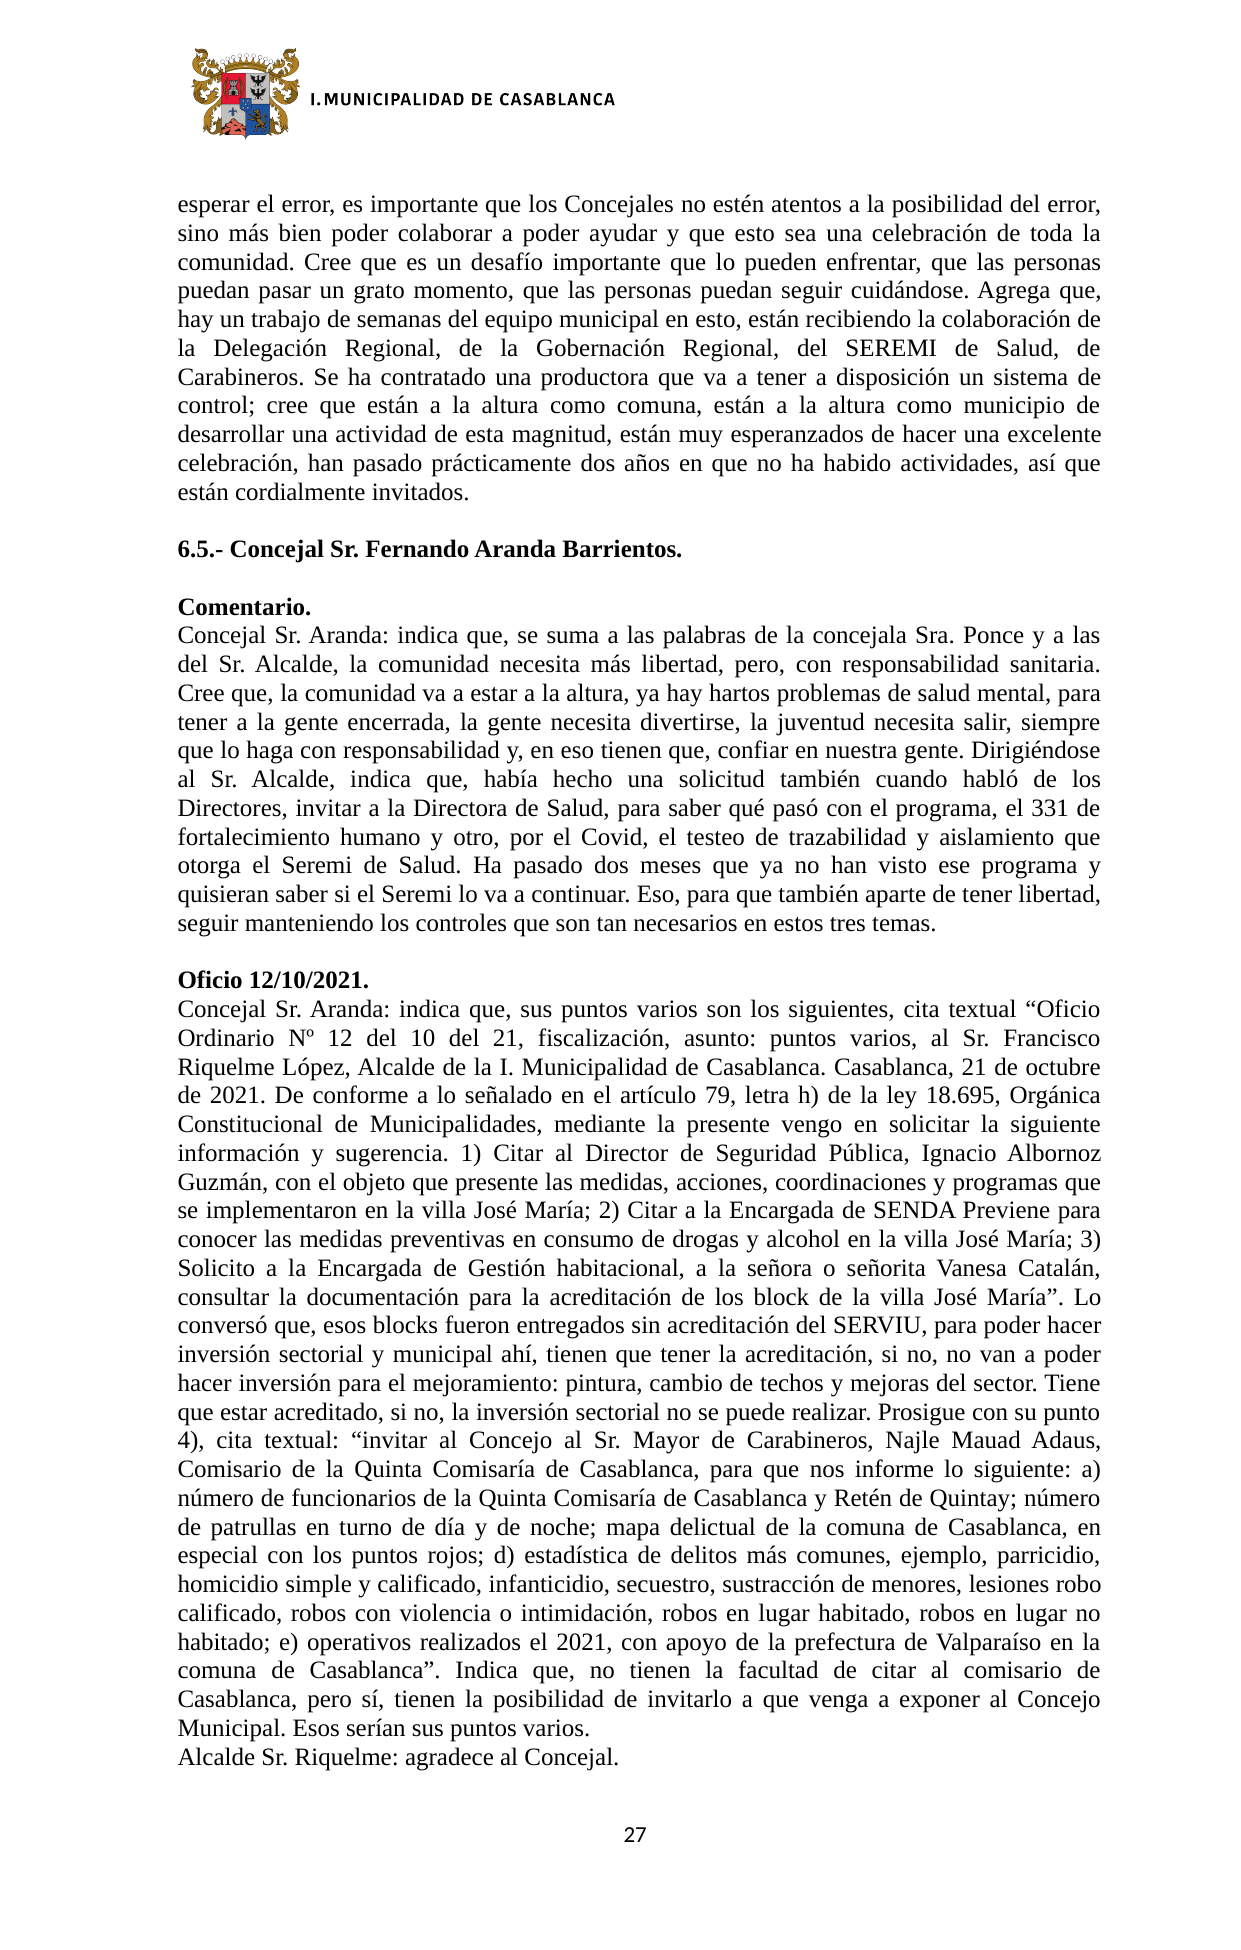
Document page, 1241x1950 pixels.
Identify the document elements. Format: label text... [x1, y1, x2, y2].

text Concejal Sr. Aranda: indica que, se suma a las palabras de la concejala Sra. Ponce y a las del Sr. Alcalde, la comunidad necesita más libertad, pero, con responsabilidad sanitaria. Cree que, la comunidad va a estar a la altura, ya hay hartos problemas de salud mental, para tener a la gente encerrada, la gente necesita divertirse, la juventud necesita salir, siempre que lo haga con responsabilidad y, en eso tienen que, confiar en nuestra gente. Dirigiéndose al Sr. Alcalde, indica que, había hecho una solicitud también cuando habló de los Directores, invitar a la Directora de Salud, para saber qué pasó con el programa, el 331 de fortalecimiento humano y otro, por el Covid, el testeo de trazabilidad y aislamiento que otorga el Seremi de Salud. Ha pasado dos meses que ya no han visto ese programa y quisieran saber si el Seremi lo va a continuar. Eso, para que también aparte de tener libertad, seguir manteniendo los controles que son tan necesarios en estos tres temas. [177, 620, 1102, 937]
text Oficio 12/10/2021. [177, 965, 1102, 994]
text 6.5.- Concejal Sr. Fernando Aranda Barrientos. [177, 534, 1102, 563]
text Alcalde Sr. Riquelme: agradece al Concejal. [177, 1742, 1102, 1770]
picture [177, 0, 632, 189]
text Concejal Sr. Aranda: indica que, sus puntos varios son los siguientes, cita textual “Oficio Ordinario Nº 12 del 10 del 21, fiscalización, asunto: puntos varios, al Sr. Francisco Riquelme López, Alcalde de la I. Municipalidad de Casablanca. Casablanca, 21 de octubre de 2021. De conforme a lo señalado en el artículo 79, letra h) de la ley 18.695, Orgánica Constitucional de Municipalidades, mediante la presente vengo en solicitar la siguiente información y sugerencia. 1) Citar al Director de Seguridad Pública, Ignacio Albornoz Guzmán, con el objeto que presente las medidas, acciones, coordinaciones y programas que se implementaron en la villa José María; 2) Citar a la Encargada de SENDA Previene para conocer las medidas preventivas en consumo de drogas y alcohol en la villa José María; 3) Solicito a la Encargada de Gestión habitacional, a la señora o señorita Vanesa Catalán, consultar la documentación para la acreditación de los block de la villa José María”. Lo conversó que, esos blocks fueron entregados sin acreditación del SERVIU, para poder hacer inversión sectorial y municipal ahí, tienen que tener la acreditación, si no, no van a poder hacer inversión para el mejoramiento: pintura, cambio de techos y mejoras del sector. Tiene que estar acreditado, si no, la inversión sectorial no se puede realizar. Prosigue con su punto 4), cita textual: “invitar al Concejo al Sr. Mayor de Carabineros, Najle Mauad Adaus, Comisario de la Quinta Comisaría de Casablanca, para que nos informe lo siguiente: a) número de funcionarios de la Quinta Comisaría de Casablanca y Retén de Quintay; número de patrullas en turno de día y de noche; mapa delictual de la comuna de Casablanca, en especial con los puntos rojos; d) estadística de delitos más comunes, ejemplo, parricidio, homicidio simple y calificado, infanticidio, secuestro, sustracción de menores, lesiones robo calificado, robos con violencia o intimidación, robos en lugar habitado, robos en lugar no habitado; e) operativos realizados el 2021, con apoyo de la prefectura de Valparaíso en la comuna de Casablanca”. Indica que, no tienen la facultad de citar al comisario de Casablanca, pero sí, tienen la posibilidad de invitarlo a que venga a exponer al Concejo Municipal. Esos serían sus puntos varios. [177, 994, 1102, 1742]
text Comentario. [177, 592, 1102, 620]
